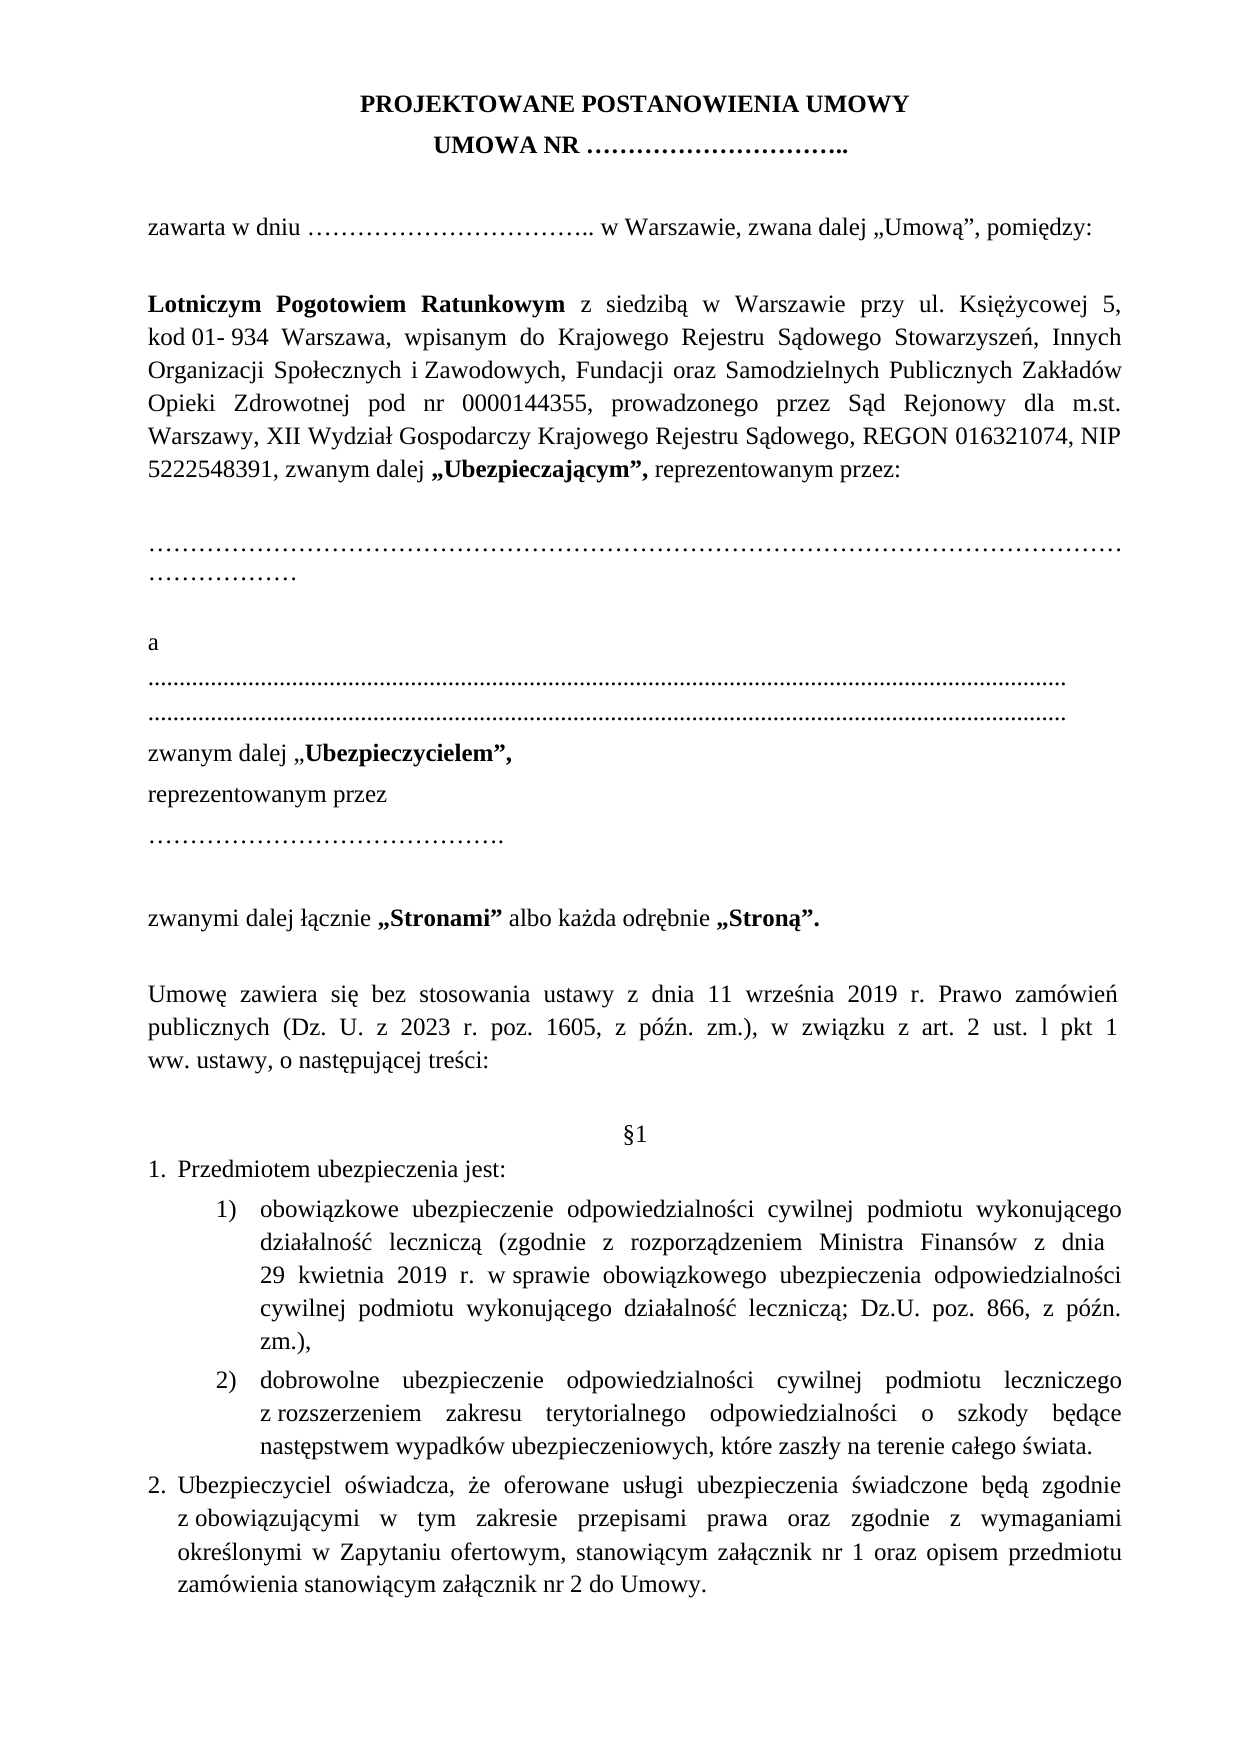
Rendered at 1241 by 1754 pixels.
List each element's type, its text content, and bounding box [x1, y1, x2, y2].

list obowiązkowe ubezpieczenie odpowiedzialności cywilnej podmiotu wykonującego działalność leczniczą (zgodnie z rozporządzeniem Ministra Finansów z dnia 29 kwietnia 2019 r. w sprawie obowiązkowego ubezpieczenia odpowiedzialności cywilnej podmiotu wykonującego działalność leczniczą; Dz.U. poz. 866, z późn. zm.), [216, 1194, 1122, 1355]
text Umowę zawiera się bez stosowania ustawy z dnia 11 września 2019 r. Prawo zamówień publicznych (Dz. U. z 2023 r. poz. 1605, z późn. zm.), w związku z art. 2 ust. l pkt 1 ww. ustawy, o następującej treści: [148, 979, 1120, 1074]
text zwanym dalej „Ubezpieczycielem”, [148, 738, 1152, 767]
text UMOWA NR ………………………….. [148, 130, 1133, 159]
text ................................................................................................................................................... [148, 662, 1152, 691]
text ……………………………………. [148, 821, 1152, 849]
list dobrowolne ubezpieczenie odpowiedzialności cywilnej podmiotu leczniczego z rozszerzeniem zakresu terytorialnego odpowiedzialności o szkody będące następstwem wypadków ubezpieczeniowych, które zaszły na terenie całego świata. [216, 1365, 1122, 1460]
list Ubezpieczyciel oświadcza, że oferowane usługi ubezpieczenia świadczone będą zgodnie z obowiązującymi w tym zakresie przepisami prawa oraz zgodnie z wymaganiami określonymi w Zapytaniu ofertowym, stanowiącym załącznik nr 1 oraz opisem przedmiotu zamówienia stanowiącym załącznik nr 2 do Umowy. [148, 1471, 1122, 1598]
text ……………………………………………………………………………………………………………………… [148, 528, 1133, 586]
text a [148, 627, 1152, 656]
text zwanymi dalej łącznie „Stronami” albo każda odrębnie „Stroną”. [148, 903, 1152, 932]
text Lotniczym Pogotowiem Ratunkowym z siedzibą w Warszawie przy ul. Księżycowej 5, kod 01- 934 Warszawa, wpisanym do Krajowego Rejestru Sądowego Stowarzyszeń, Innych Organizacji Społecznych i Zawodowych, Fundacji oraz Samodzielnych Publicznych Zakładów Opieki Zdrowotnej pod nr 0000144355, prowadzonego przez Sąd Rejonowy dla m.st. Warszawy, XII Wydział Gospodarczy Krajowego Rejestru Sądowego, REGON 016321074, NIP 5222548391, zwanym dalej „Ubezpieczającym”, reprezentowanym przez: [148, 289, 1122, 482]
subtitle PROJEKTOWANE POSTANOWIENIA UMOWY [148, 89, 1122, 117]
text §1 [148, 1119, 1122, 1148]
text ................................................................................................................................................... [148, 697, 1152, 726]
text reprezentowanym przez [148, 779, 1152, 808]
text zawarta w dniu …………………………….. w Warszawie, zwana dalej „Umową”, pomiędzy: [148, 212, 1133, 241]
list Przedmiotem ubezpieczenia jest: [148, 1154, 1122, 1183]
